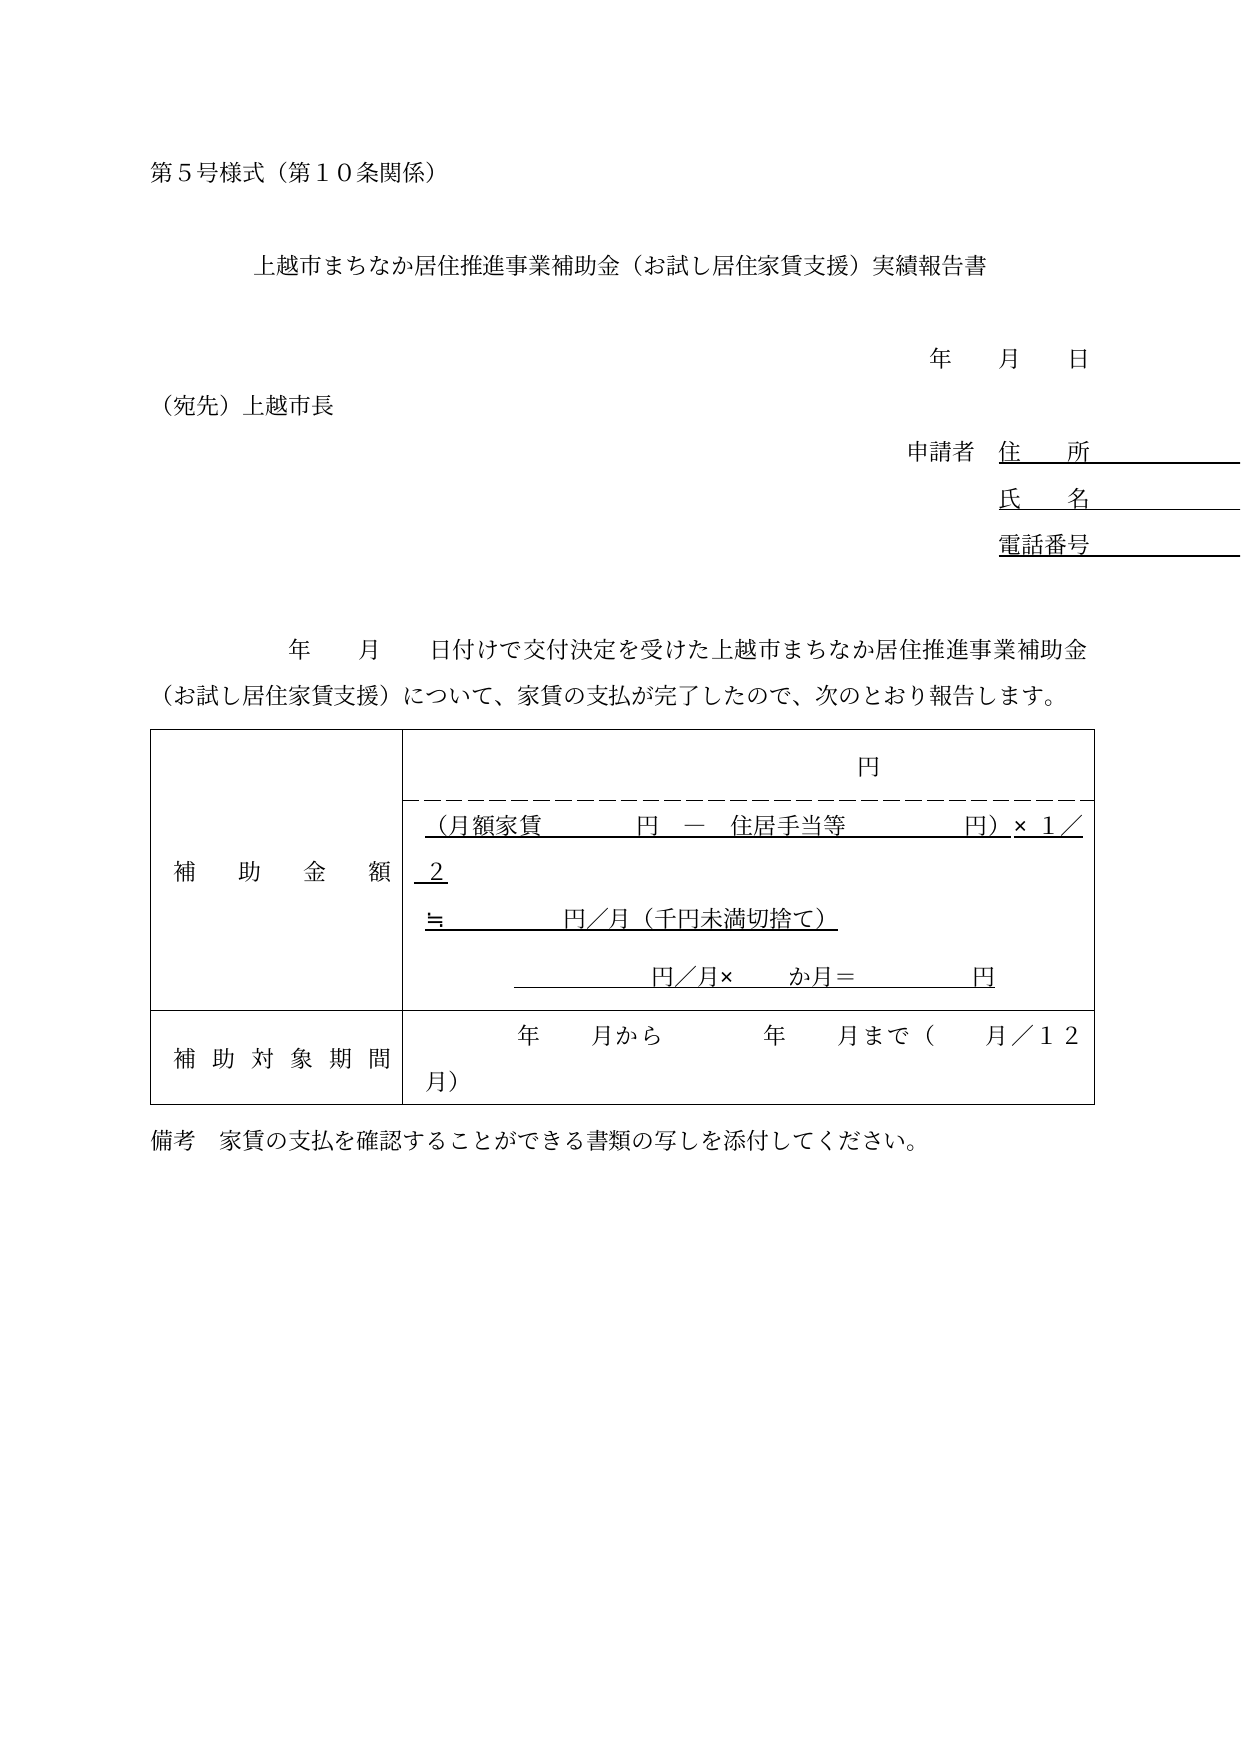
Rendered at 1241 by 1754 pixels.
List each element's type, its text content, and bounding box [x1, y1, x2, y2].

table_header 円 [403, 730, 1094, 800]
text 年 月 日付けで交付決定を受けた上越市まちなか居住推進事業補助金（お試し居住家賃支援）について、家賃の支払が完了したので、次のとおり報告します。 [150, 625, 1090, 718]
table_header 補助金額 [151, 730, 402, 1010]
text 上越市まちなか居住推進事業補助金（お試し居住家賃支援）実績報告書 [150, 242, 1090, 288]
table_cell 補助対象期間 [151, 1011, 402, 1104]
text （宛先）上越市長 [150, 381, 1090, 427]
text 年 月 日 [150, 334, 1090, 381]
text 申請者 住 所 [150, 427, 1090, 474]
table_cell （月額家賃 円 ― 住居手当等 円）×１／２ ≒ 円／月（千円未満切捨て） 円／月× か月＝ 円 [403, 800, 1094, 1010]
text 氏 名 [150, 474, 1090, 520]
text 電話番号 [150, 520, 1090, 567]
text 第５号様式（第１０条関係） [150, 149, 1090, 195]
text 備考 家賃の支払を確認することができる書類の写しを添付してください。 [150, 1117, 1090, 1163]
table_cell 年 月から 年 月まで（ 月／１２月） [403, 1011, 1094, 1104]
